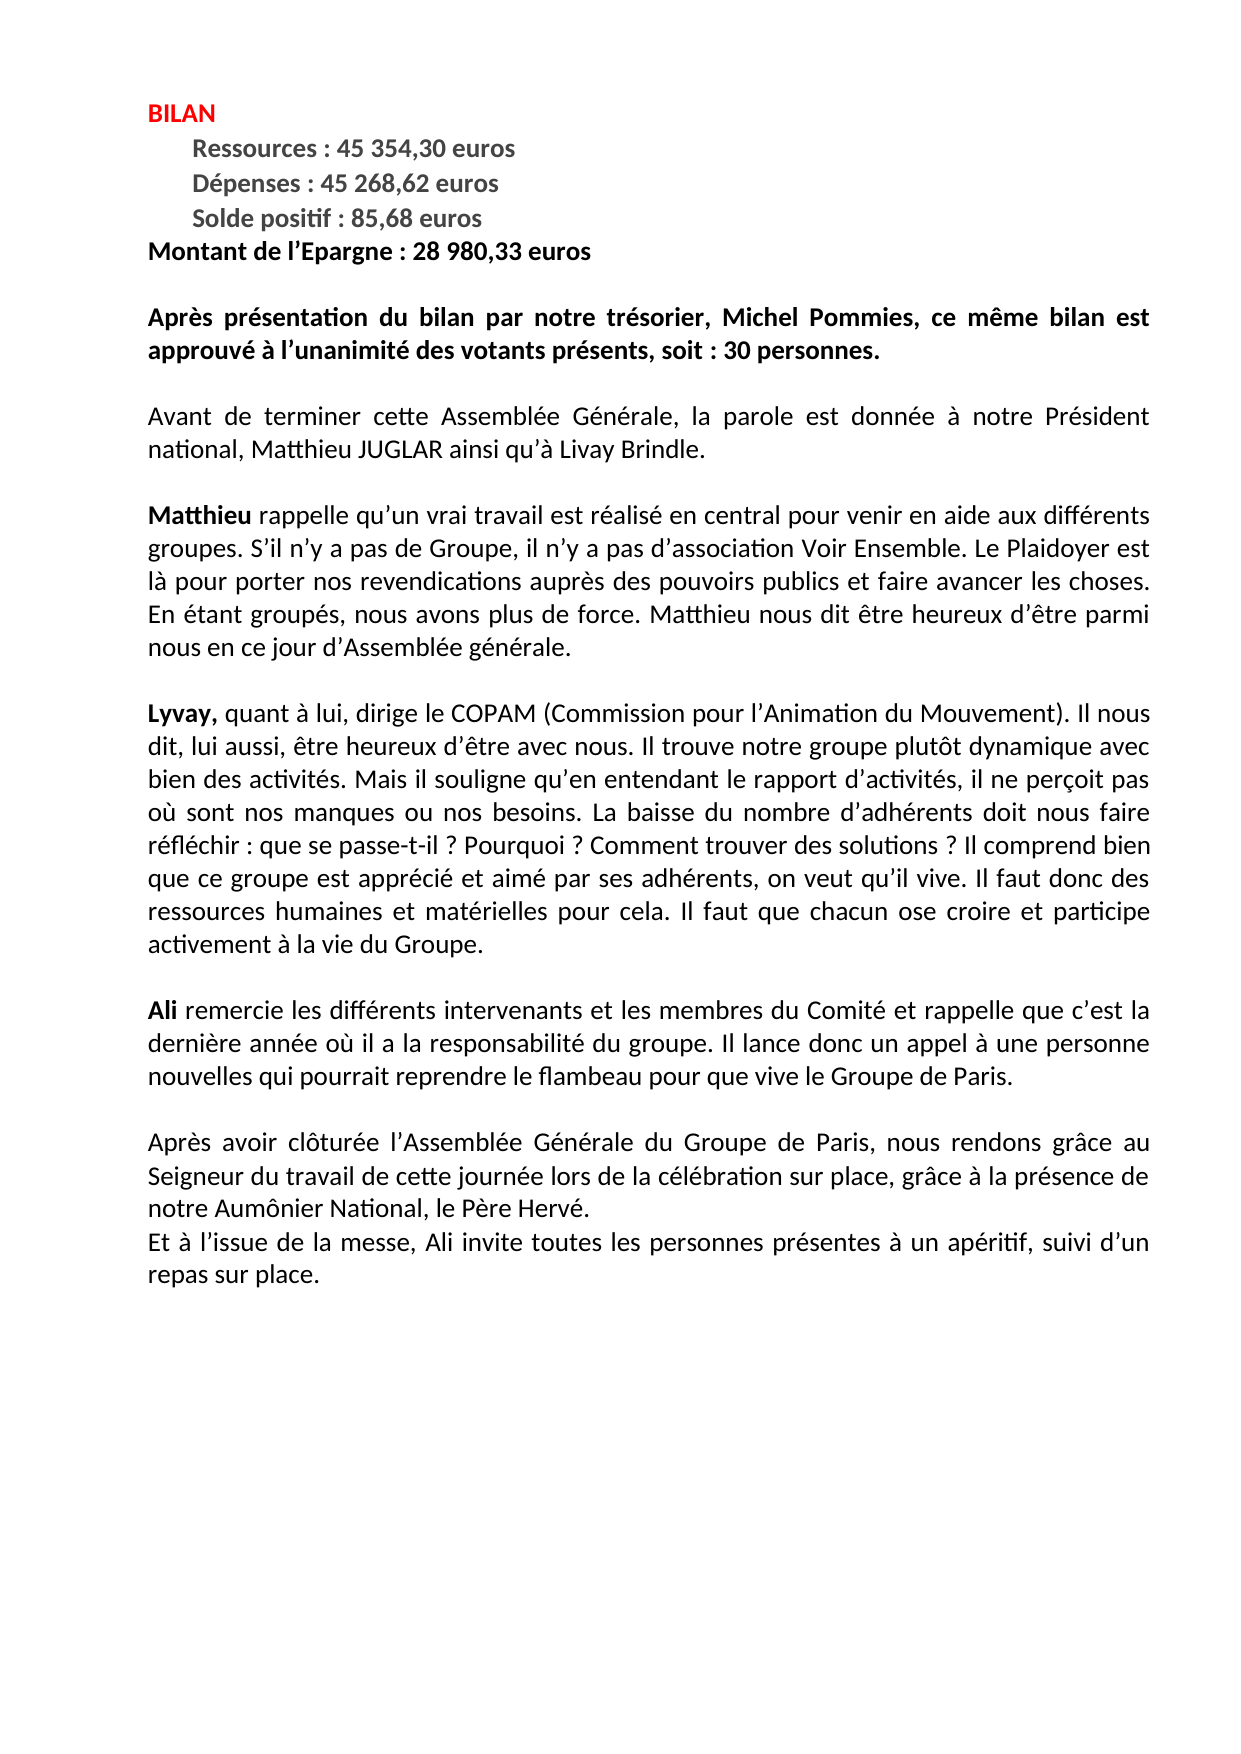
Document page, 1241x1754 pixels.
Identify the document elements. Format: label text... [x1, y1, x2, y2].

text Solde positif : 85,68 euros [192, 199, 1093, 234]
text Matthieu rappelle qu’un vrai travail est réalisé en central pour venir en aide aux différents groupes. S’il n’y a pas de Groupe, il n’y a pas d’association Voir Ensemble. Le Plaidoyer est là pour porter nos revendications auprès des pouvoirs publics et faire avancer les choses. En étant groupés, nous avons plus de force. Matthieu nous dit être heureux d’être parmi nous en ce jour d’Assemblée générale. [148, 498, 1152, 663]
text Ali remercie les différents intervenants et les membres du Comité et rappelle que c’est la dernière année où il a la responsabilité du groupe. Il lance donc un appel à une personne nouvelles qui pourrait reprendre le flambeau pour que vive le Groupe de Paris. [148, 993, 1152, 1093]
text BILAN [148, 94, 1093, 129]
text Après présentation du bilan par notre trésorier, Michel Pommies, ce même bilan est approuvé à l’unanimité des votants présents, soit : 30 personnes. [148, 300, 1152, 366]
text Dépenses : 45 268,62 euros [192, 164, 1093, 199]
text Ressources : 45 354,30 euros [192, 129, 1093, 164]
text Après avoir clôturée l’Assemblée Générale du Groupe de Paris, nous rendons grâce au Seigneur du travail de cette journée lors de la célébration sur place, grâce à la présence de notre Aumônier National, le Père Hervé. [148, 1126, 1152, 1225]
text Avant de terminer cette Assemblée Générale, la parole est donnée à notre Président national, Matthieu JUGLAR ainsi qu’à Livay Brindle. [148, 399, 1152, 465]
text Et à l’issue de la messe, Ali invite toutes les personnes présentes à un apéritif, suivi d’un repas sur place. [148, 1225, 1152, 1291]
text Montant de l’Epargne : 28 980,33 euros [148, 234, 1093, 267]
text Lyvay, quant à lui, dirige le COPAM (Commission pour l’Animation du Mouvement). Il nous dit, lui aussi, être heureux d’être avec nous. Il trouve notre groupe plutôt dynamique avec bien des activités. Mais il souligne qu’en entendant le rapport d’activités, il ne perçoit pas où sont nos manques ou nos besoins. La baisse du nombre d’adhérents doit nous faire réfléchir : que se passe-t-il ? Pourquoi ? Comment trouver des solutions ? Il comprend bien que ce groupe est apprécié et aimé par ses adhérents, on veut qu’il vive. Il faut donc des ressources humaines et matérielles pour cela. Il faut que chacun ose croire et participe activement à la vie du Groupe. [148, 696, 1152, 961]
